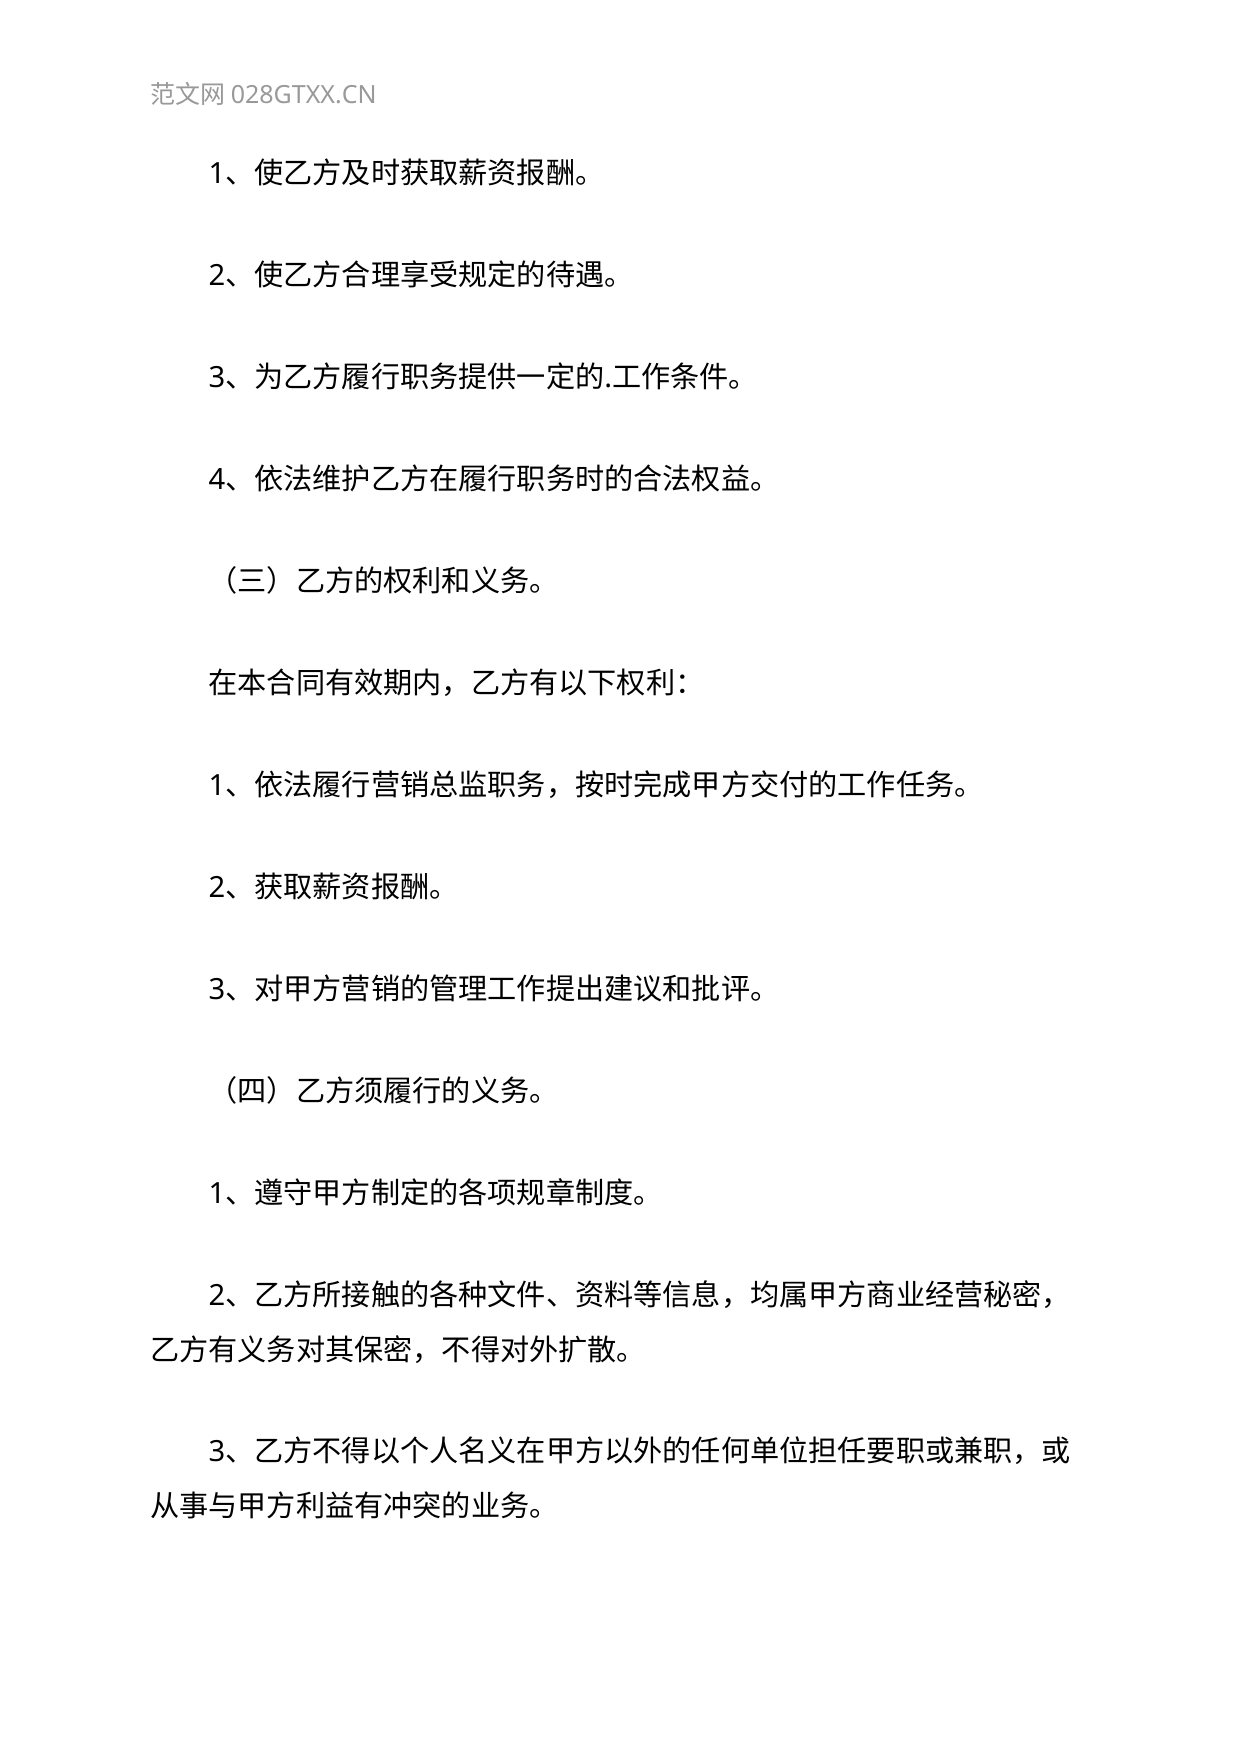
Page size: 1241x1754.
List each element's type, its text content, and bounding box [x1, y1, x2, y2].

text 3、乙方不得以个人名义在甲方以外的任何单位担任要职或兼职，或从事与甲方利益有冲突的业务。 [150, 1428, 1090, 1525]
text 1、使乙方及时获取薪资报酬。 [150, 150, 1090, 192]
text 2、获取薪资报酬。 [150, 863, 1090, 906]
text 在本合同有效期内，乙方有以下权利： [150, 660, 1090, 702]
text （四）乙方须履行的义务。 [150, 1067, 1090, 1110]
text 1、遵守甲方制定的各项规章制度。 [150, 1169, 1090, 1212]
text 3、为乙方履行职务提供一定的.工作条件。 [150, 354, 1090, 396]
text 2、乙方所接触的各种文件、资料等信息，均属甲方商业经营秘密，乙方有义务对其保密，不得对外扩散。 [150, 1271, 1090, 1368]
text 2、使乙方合理享受规定的待遇。 [150, 252, 1090, 294]
text 4、依法维护乙方在履行职务时的合法权益。 [150, 456, 1090, 498]
text （三）乙方的权利和义务。 [150, 558, 1090, 600]
text 1、依法履行营销总监职务，按时完成甲方交付的工作任务。 [150, 761, 1090, 804]
text 3、对甲方营销的管理工作提出建议和批评。 [150, 965, 1090, 1008]
